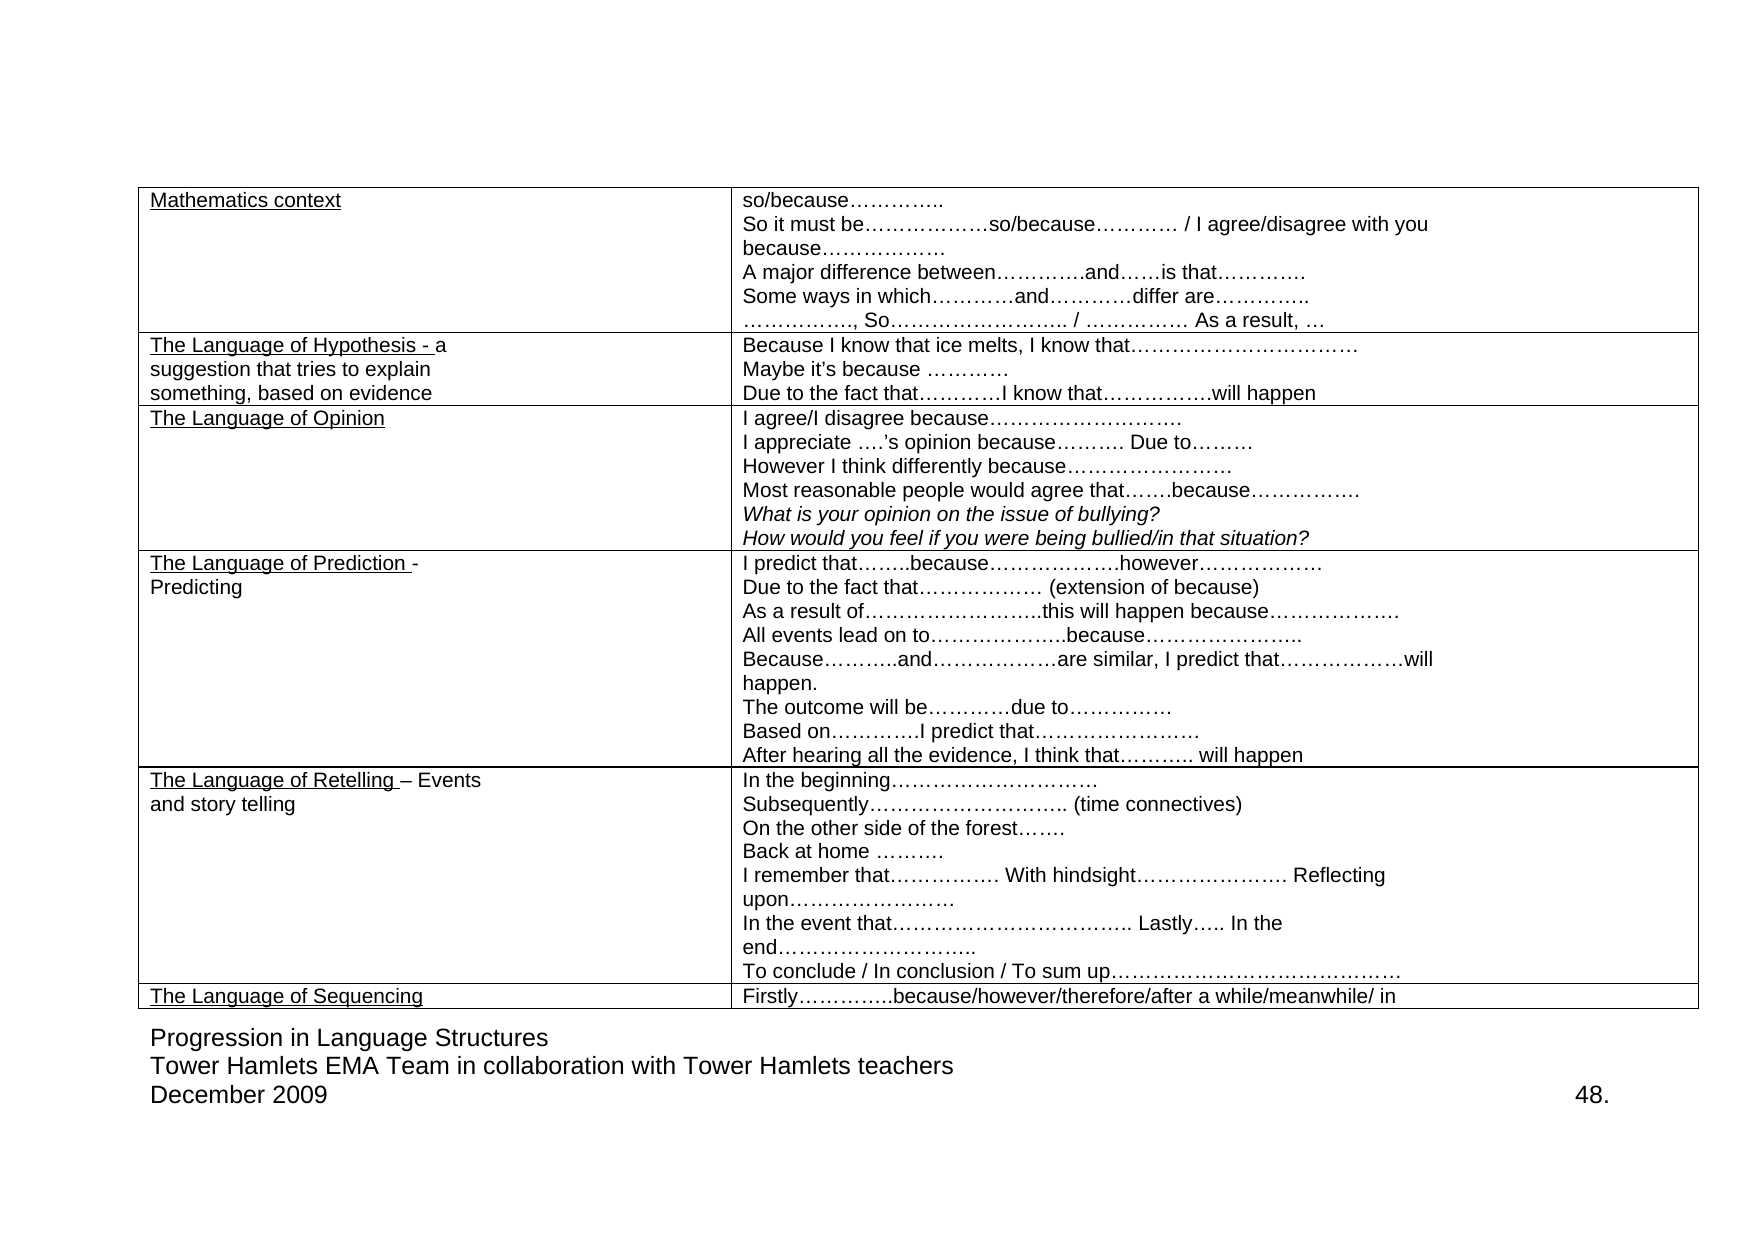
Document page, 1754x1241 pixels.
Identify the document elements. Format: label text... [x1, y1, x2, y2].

table_cell I predict that……..because……………….however……………… Due to the fact that……………… (extension of because) As a result of……………………..this will happen because………………. All events lead on to………………..because………………….. Because………..and………………are similar, I predict that………………will happen. The outcome will be…………due to…………… Based on………….I predict that…………………… After hearing all the evidence, I think that……….. will happen [732, 551, 1698, 766]
table_cell The Language of Hypothesis - a suggestion that tries to explain something, based on evidence [139, 333, 731, 405]
table_cell The Language of Retelling – Events and story telling [139, 768, 731, 983]
table_cell In the beginning………………………… Subsequently……………………….. (time connectives) On the other side of the forest……. Back at home ………. I remember that……………. With hindsight…………………. Reflecting upon…………………… In the event that…………………………….. Lastly….. In the end……………………….. To conclude / In conclusion / To sum up…………………………………… [732, 768, 1698, 983]
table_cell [732, 188, 1698, 332]
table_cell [732, 984, 1698, 1008]
table_cell I agree/I disagree because………………………. I appreciate ….’s opinion because………. Due to……… However I think differently because…………………… Most reasonable people would agree that…….because……………. What is your opinion on the issue of bullying? How would you feel if you were being bullied/in that situation? [732, 406, 1698, 550]
table_cell Because I know that ice melts, I know that…………………………… Maybe it’s because ………… Due to the fact that…………I know that…………….will happen [732, 333, 1698, 405]
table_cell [139, 984, 731, 1008]
table_cell The Language of Prediction - Predicting [139, 551, 731, 766]
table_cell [139, 188, 731, 332]
table_cell The Language of Opinion [139, 406, 731, 550]
